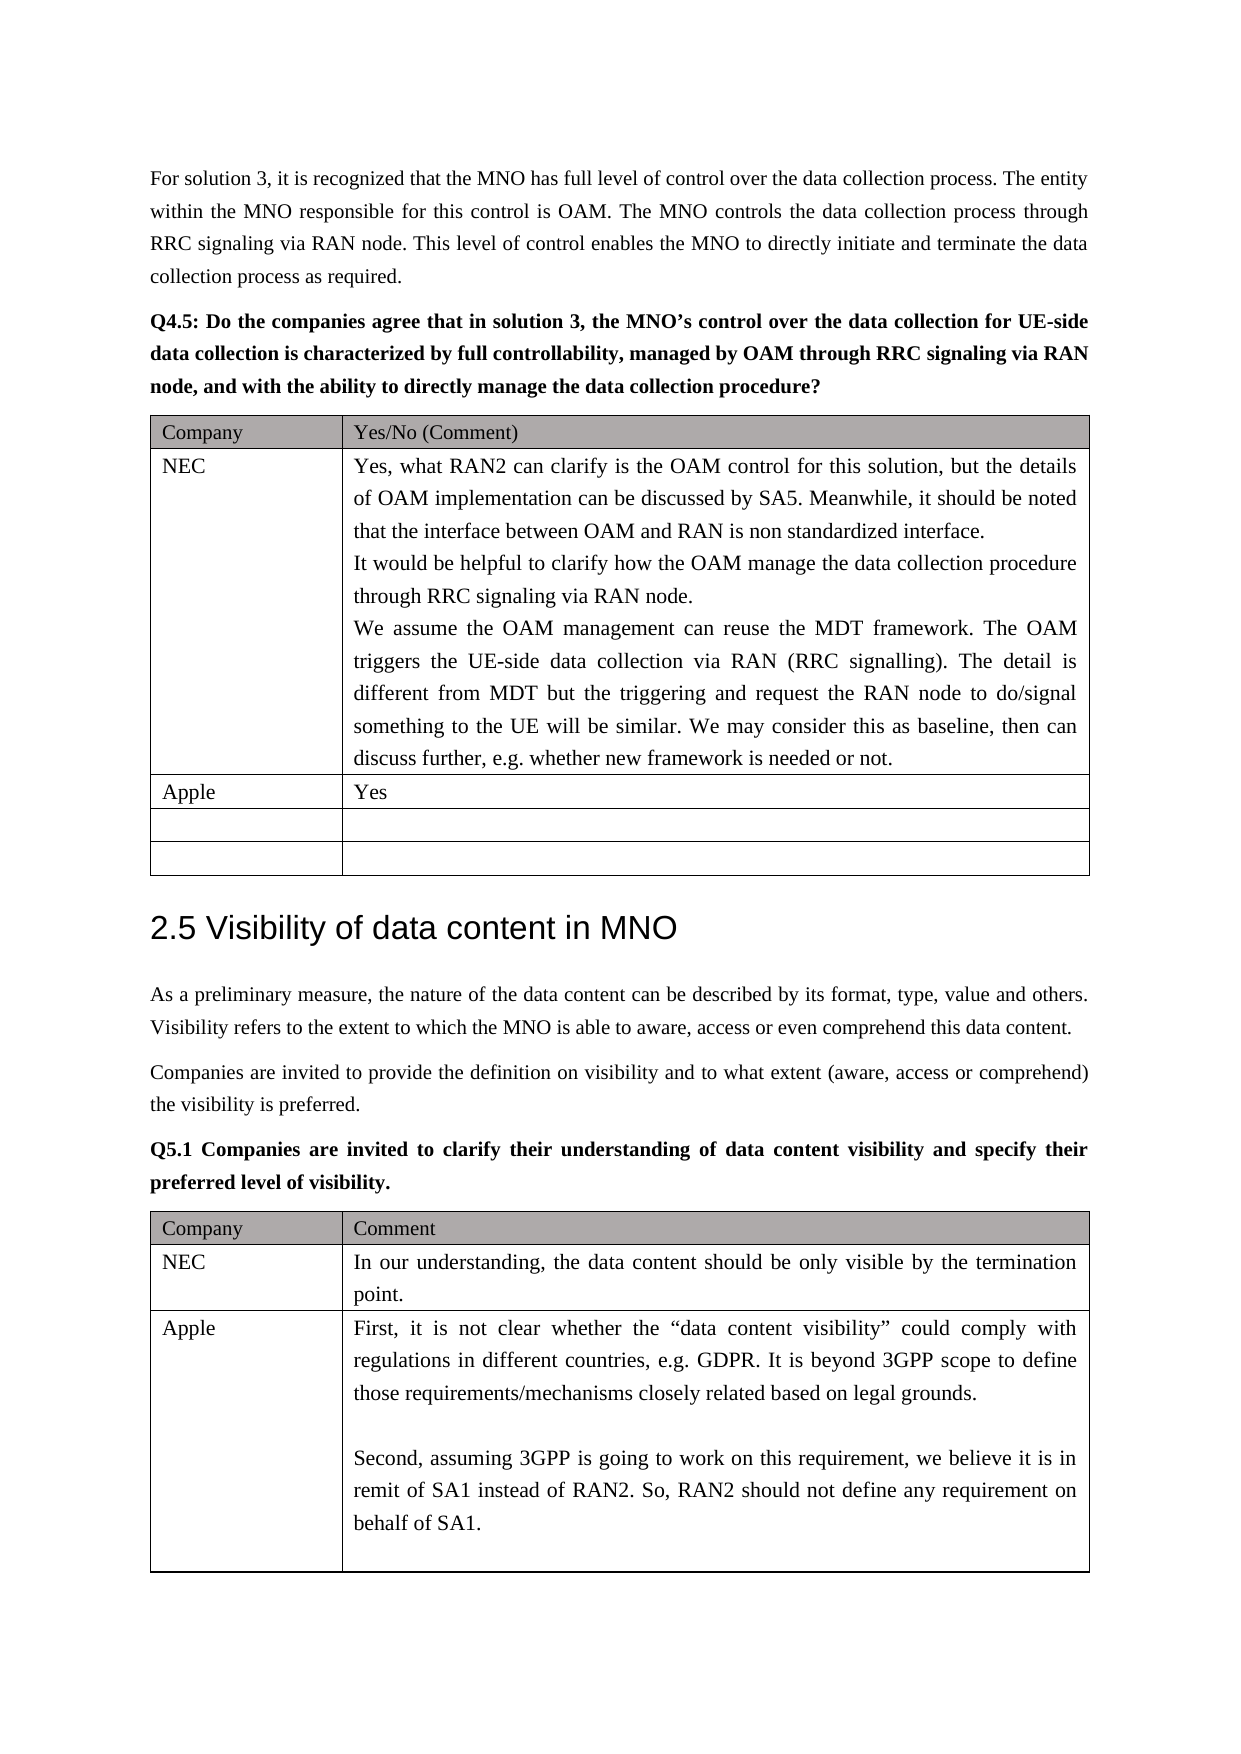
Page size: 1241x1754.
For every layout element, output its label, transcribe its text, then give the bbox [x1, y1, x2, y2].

table_header Company [151, 1212, 342, 1244]
table_cell NEC [151, 449, 342, 774]
table_cell Apple [151, 775, 342, 808]
subtitle 2.5 Visibility of data content in MNO [150, 894, 1090, 959]
table_header Yes/No (Comment) [343, 416, 1089, 448]
text For solution 3, it is recognized that the MNO has full level of control over the data collection process. The entity within the MNO responsible for this control is OAM. The MNO controls the data collection process through RRC signaling via RAN node. This level of control enables the MNO to directly initiate and terminate the data collection process as required. [150, 162, 1090, 292]
table_cell In our understanding, the data content should be only visible by the termination point. [343, 1245, 1089, 1310]
table_header Company [151, 416, 342, 448]
text Q5.1 Companies are invited to clarify their understanding of data content visibility and specify their preferred level of visibility. [150, 1133, 1090, 1198]
table_cell NEC [151, 1245, 342, 1310]
text As a preliminary measure, the nature of the data content can be described by its format, type, value and others. Visibility refers to the extent to which the MNO is able to aware, access or even comprehend this data content. [150, 978, 1090, 1043]
text Q4.5: Do the companies agree that in solution 3, the MNO’s control over the data collection for UE-side data collection is characterized by full controllability, managed by OAM through RRC signaling via RAN node, and with the ability to directly manage the data collection procedure? [150, 304, 1090, 402]
table_header Comment [343, 1212, 1089, 1244]
table_cell Yes [343, 775, 1089, 808]
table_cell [343, 1311, 1089, 1571]
table_cell [343, 842, 1089, 875]
table_cell Yes, what RAN2 can clarify is the OAM control for this solution, but the details of OAM implementation can be discussed by SA5. Meanwhile, it should be noted that the interface between OAM and RAN is non standardized interface. It would be helpful to clarify how the OAM manage the data collection procedure through RRC signaling via RAN node. We assume the OAM management can reuse the MDT framework. The OAM triggers the UE-side data collection via RAN (RRC signalling). The detail is different from MDT but the triggering and request the RAN node to do/signal something to the UE will be similar. We may consider this as baseline, then can discuss further, e.g. whether new framework is needed or not. [343, 449, 1089, 774]
table_cell [151, 809, 342, 841]
table_cell [151, 842, 342, 875]
text Companies are invited to provide the definition on visibility and to what extent (aware, access or comprehend) the visibility is preferred. [150, 1056, 1090, 1121]
table_cell [343, 809, 1089, 841]
table_cell Apple [151, 1311, 342, 1571]
